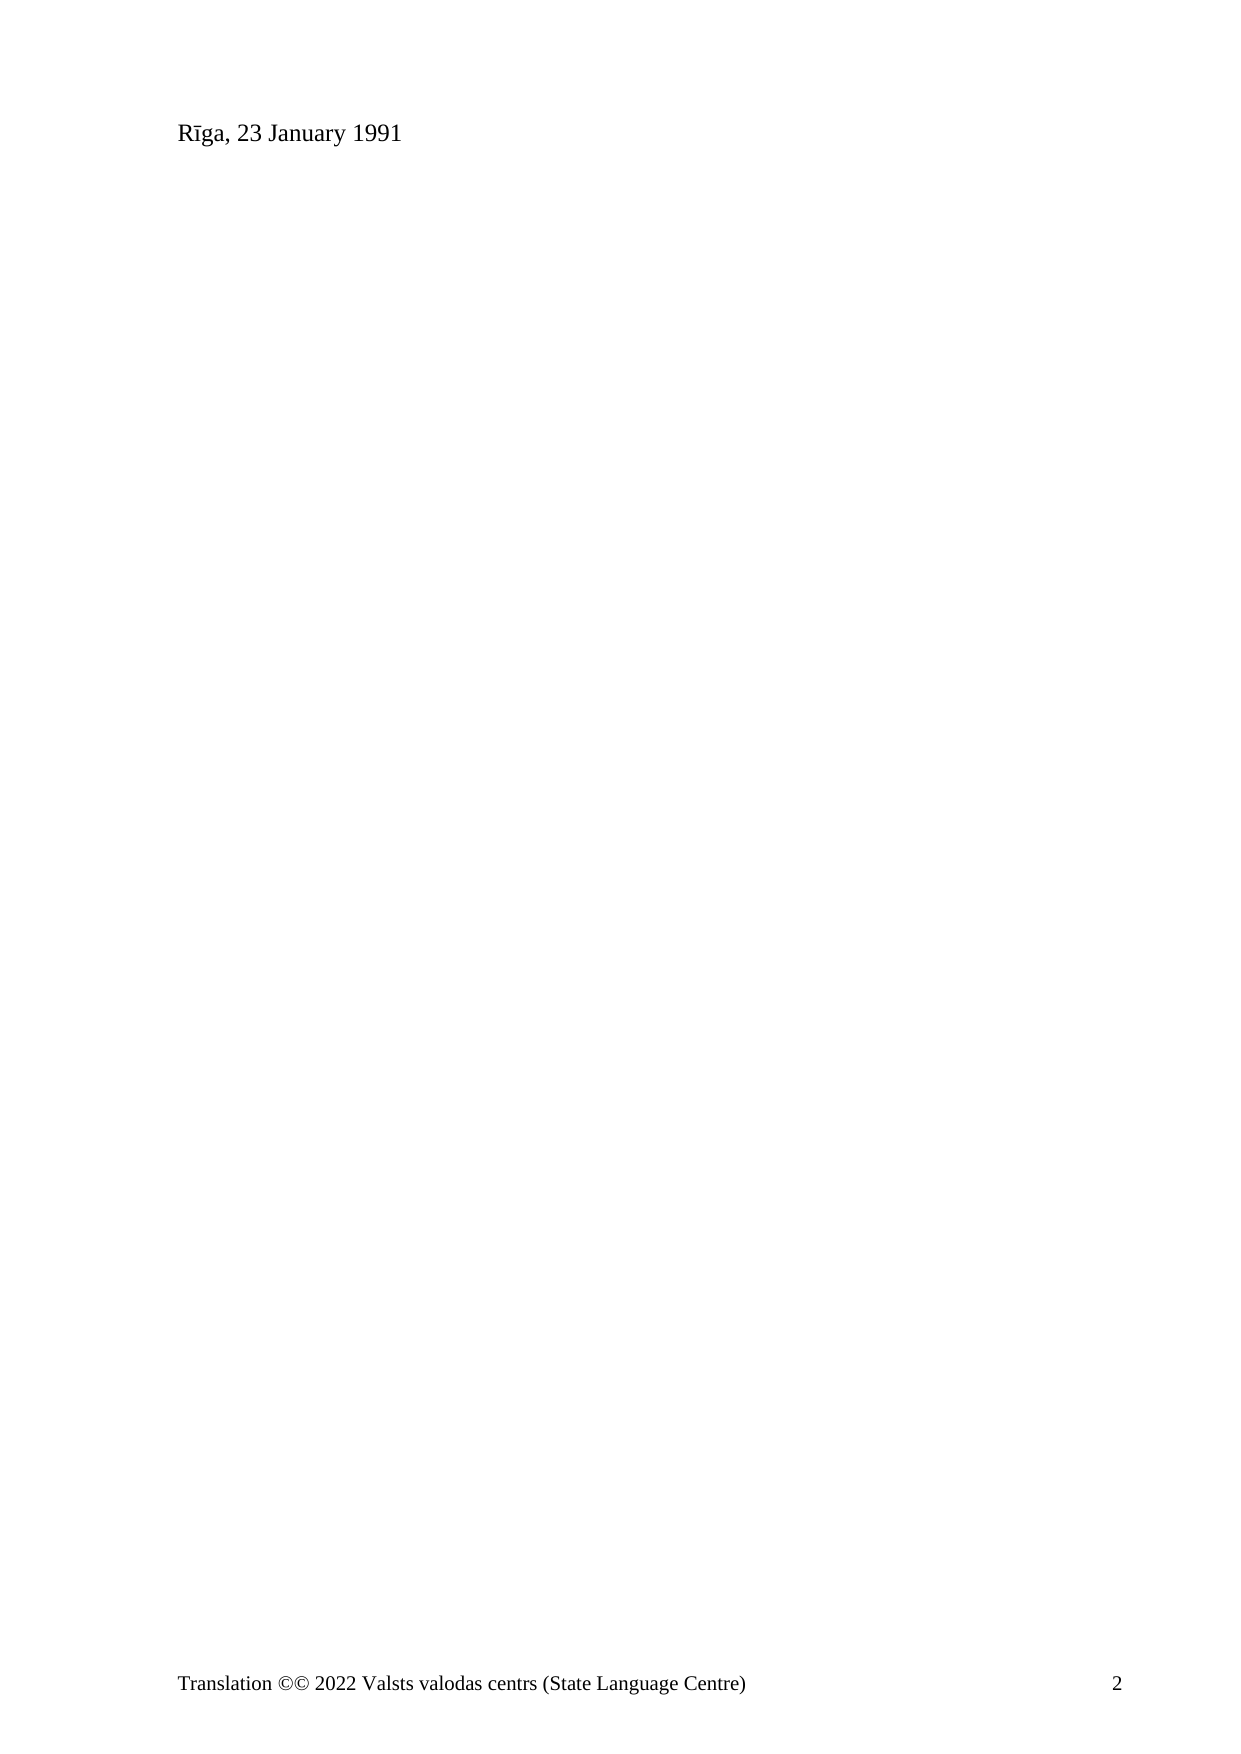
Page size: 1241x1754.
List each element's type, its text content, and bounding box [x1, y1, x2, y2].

text Rīga, 23 January 1991 [177, 118, 1122, 147]
